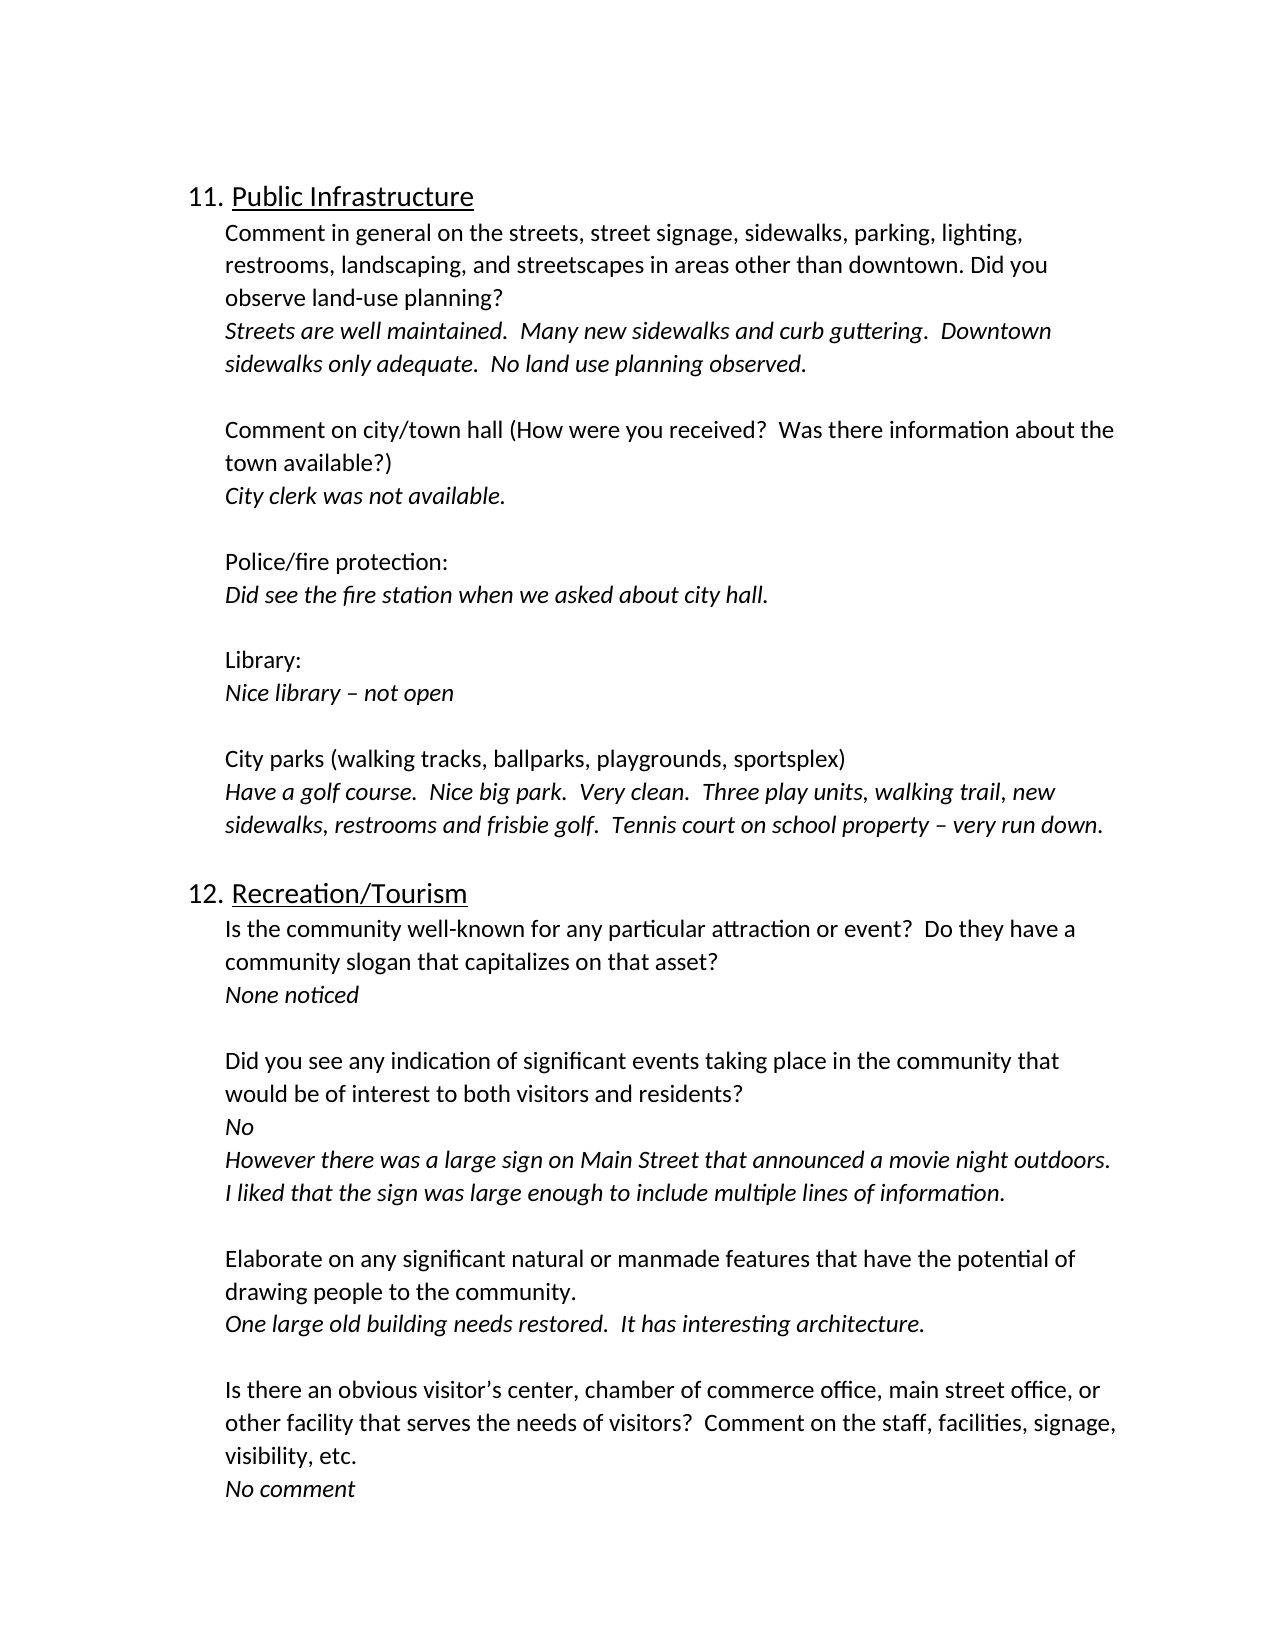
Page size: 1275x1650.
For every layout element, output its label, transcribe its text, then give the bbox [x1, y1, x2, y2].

list Library: [225, 645, 1125, 675]
list City clerk was not available. [225, 480, 1125, 511]
list Is the community well-known for any particular attraction or event? Do they have a community slogan that capitalizes on that asset? [225, 913, 1125, 977]
list Public Infrastructure [187, 178, 1125, 214]
list Recreation/Tourism [187, 875, 1125, 911]
list Did you see any indication of significant events taking place in the community that would be of interest to both visitors and residents? [225, 1045, 1125, 1109]
list City parks (walking tracks, ballparks, playgrounds, sportsplex) [225, 743, 1125, 774]
list Is there an obvious visitor’s center, chamber of commerce office, main street office, or other facility that serves the needs of visitors? Comment on the staff, facilities, signage, visibility, etc. [225, 1374, 1125, 1471]
list Elaborate on any significant natural or manmade features that have the potential of drawing people to the community. [225, 1243, 1125, 1306]
list Streets are well maintained. Many new sidewalks and curb guttering. Downtown sidewalks only adequate. No land use planning observed. [225, 316, 1125, 379]
text Did see the fire station when we asked about city hall. [150, 579, 1125, 609]
list No comment [225, 1473, 1125, 1504]
text One large old building needs restored. It has interesting architecture. [150, 1308, 1125, 1339]
text Have a golf course. Nice big park. Very clean. Three play units, walking trail, new sidewalks, restrooms and frisbie golf. Tennis court on school property – very run down. [225, 776, 1125, 840]
list Comment in general on the streets, street signage, sidewalks, parking, lighting, restrooms, landscaping, and streetscapes in areas other than downtown. Did you observe land-use planning? [225, 217, 1125, 313]
list Comment on city/town hall (How were you received? Was there information about the town available?) [225, 414, 1125, 478]
list None noticed [225, 979, 1125, 1010]
list No [225, 1111, 1125, 1142]
list Police/fire protection: [225, 546, 1125, 576]
text Nice library – not open [150, 678, 1125, 708]
list However there was a large sign on Main Street that announced a movie night outdoors. I liked that the sign was large enough to include multiple lines of information. [225, 1144, 1125, 1207]
